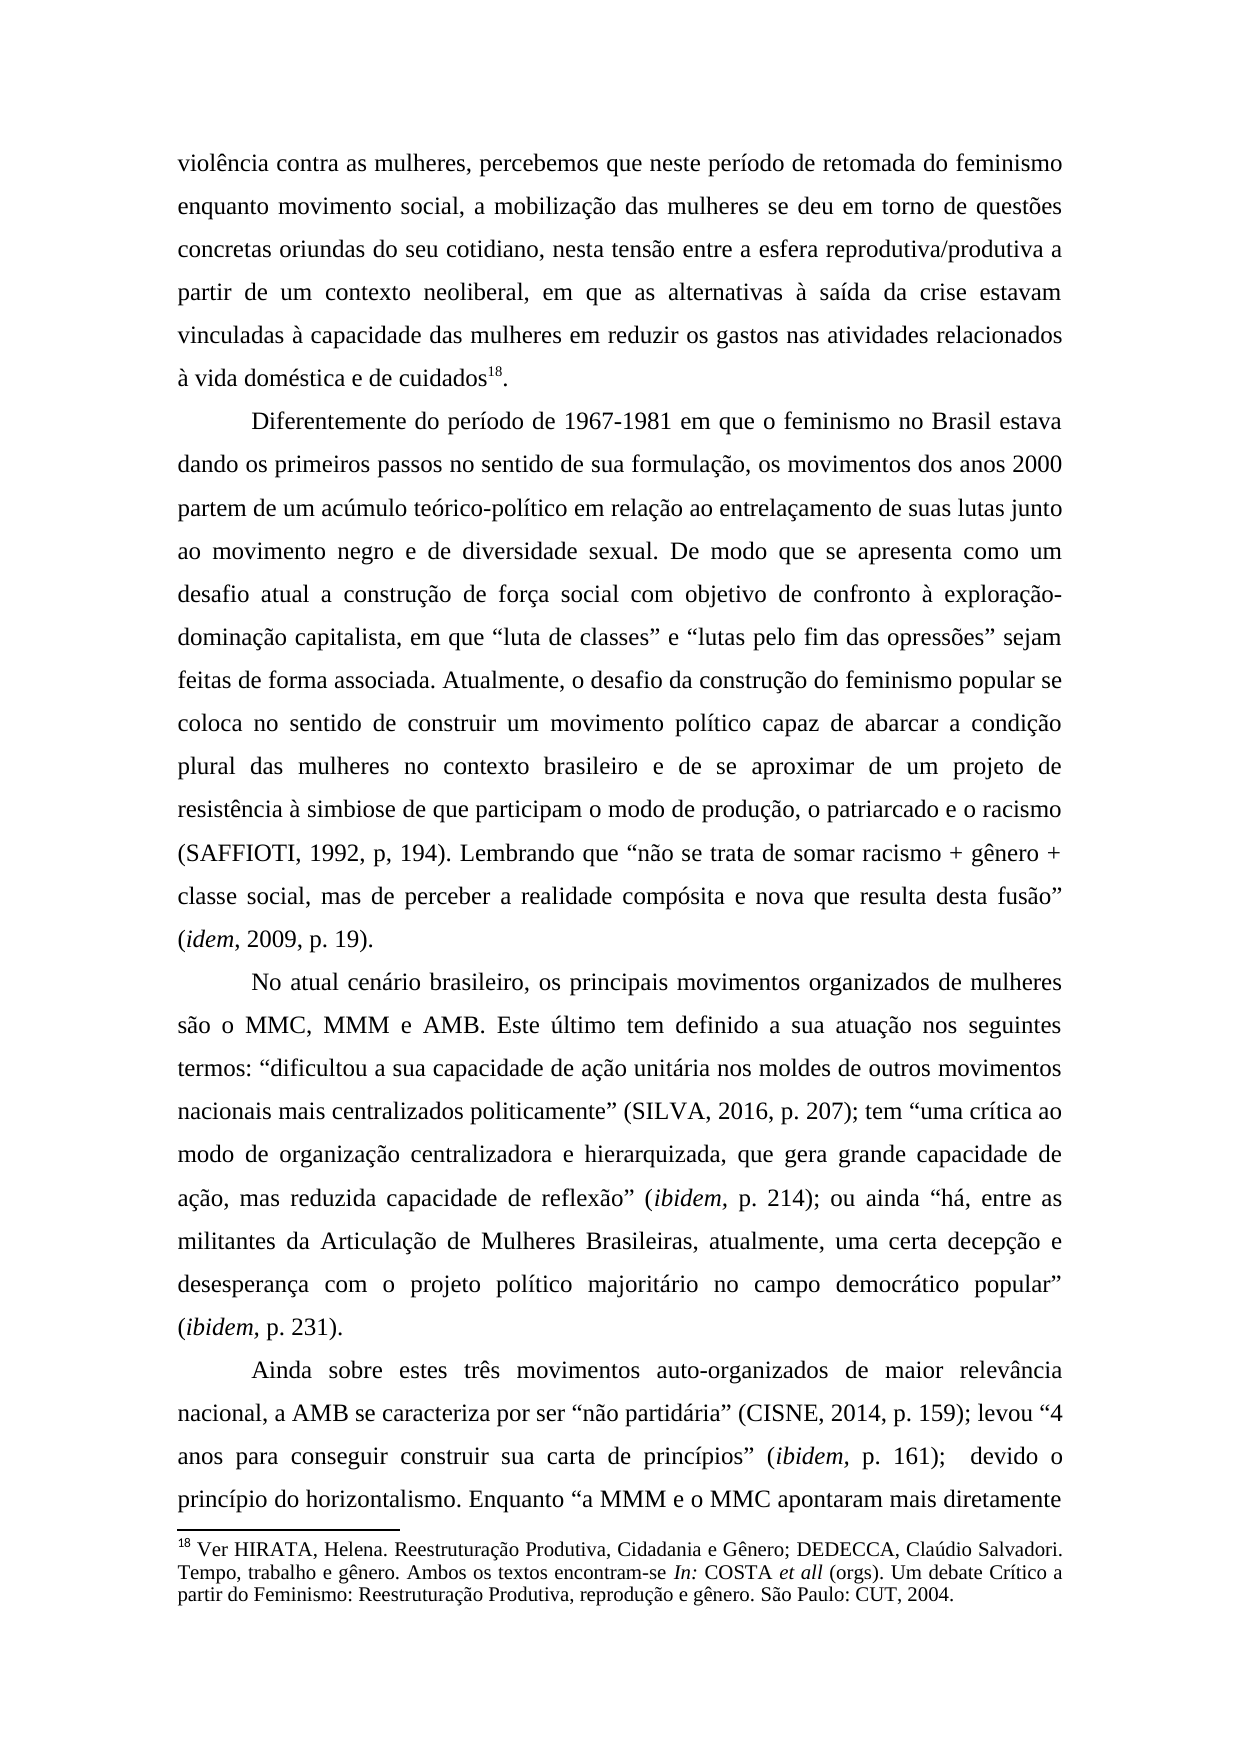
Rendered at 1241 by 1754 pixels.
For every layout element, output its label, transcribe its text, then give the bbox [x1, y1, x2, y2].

text Diferentemente do período de 1967-1981 em que o feminismo no Brasil estava dando os primeiros passos no sentido de sua formulação, os movimentos dos anos 2000 partem de um acúmulo teórico-político em relação ao entrelaçamento de suas lutas junto ao movimento negro e de diversidade sexual. De modo que se apresenta como um desafio atual a construção de força social com objetivo de confronto à exploração-dominação capitalista, em que “luta de classes” e “lutas pelo fim das opressões” sejam feitas de forma associada. Atualmente, o desafio da construção do feminismo popular se coloca no sentido de construir um movimento político capaz de abarcar a condição plural das mulheres no contexto brasileiro e de se aproximar de um projeto de resistência à simbiose de que participam o modo de produção, o patriarcado e o racismo (SAFFIOTI, 1992, p, 194). Lembrando que “não se trata de somar racismo + gênero + classe social, mas de perceber a realidade compósita e nova que resulta desta fusão” (idem, 2009, p. 19). [177, 406, 1063, 953]
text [177, 1355, 1063, 1513]
text No atual cenário brasileiro, os principais movimentos organizados de mulheres são o MMC, MMM e AMB. Este último tem definido a sua atuação nos seguintes termos: “dificultou a sua capacidade de ação unitária nos moldes de outros movimentos nacionais mais centralizados politicamente” (SILVA, 2016, p. 207); tem “uma crítica ao modo de organização centralizadora e hierarquizada, que gera grande capacidade de ação, mas reduzida capacidade de reflexão” (ibidem, p. 214); ou ainda “há, entre as militantes da Articulação de Mulheres Brasileiras, atualmente, uma certa decepção e desesperança com o projeto político majoritário no campo democrático popular” (ibidem, p. 231). [177, 967, 1063, 1341]
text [177, 148, 1063, 392]
